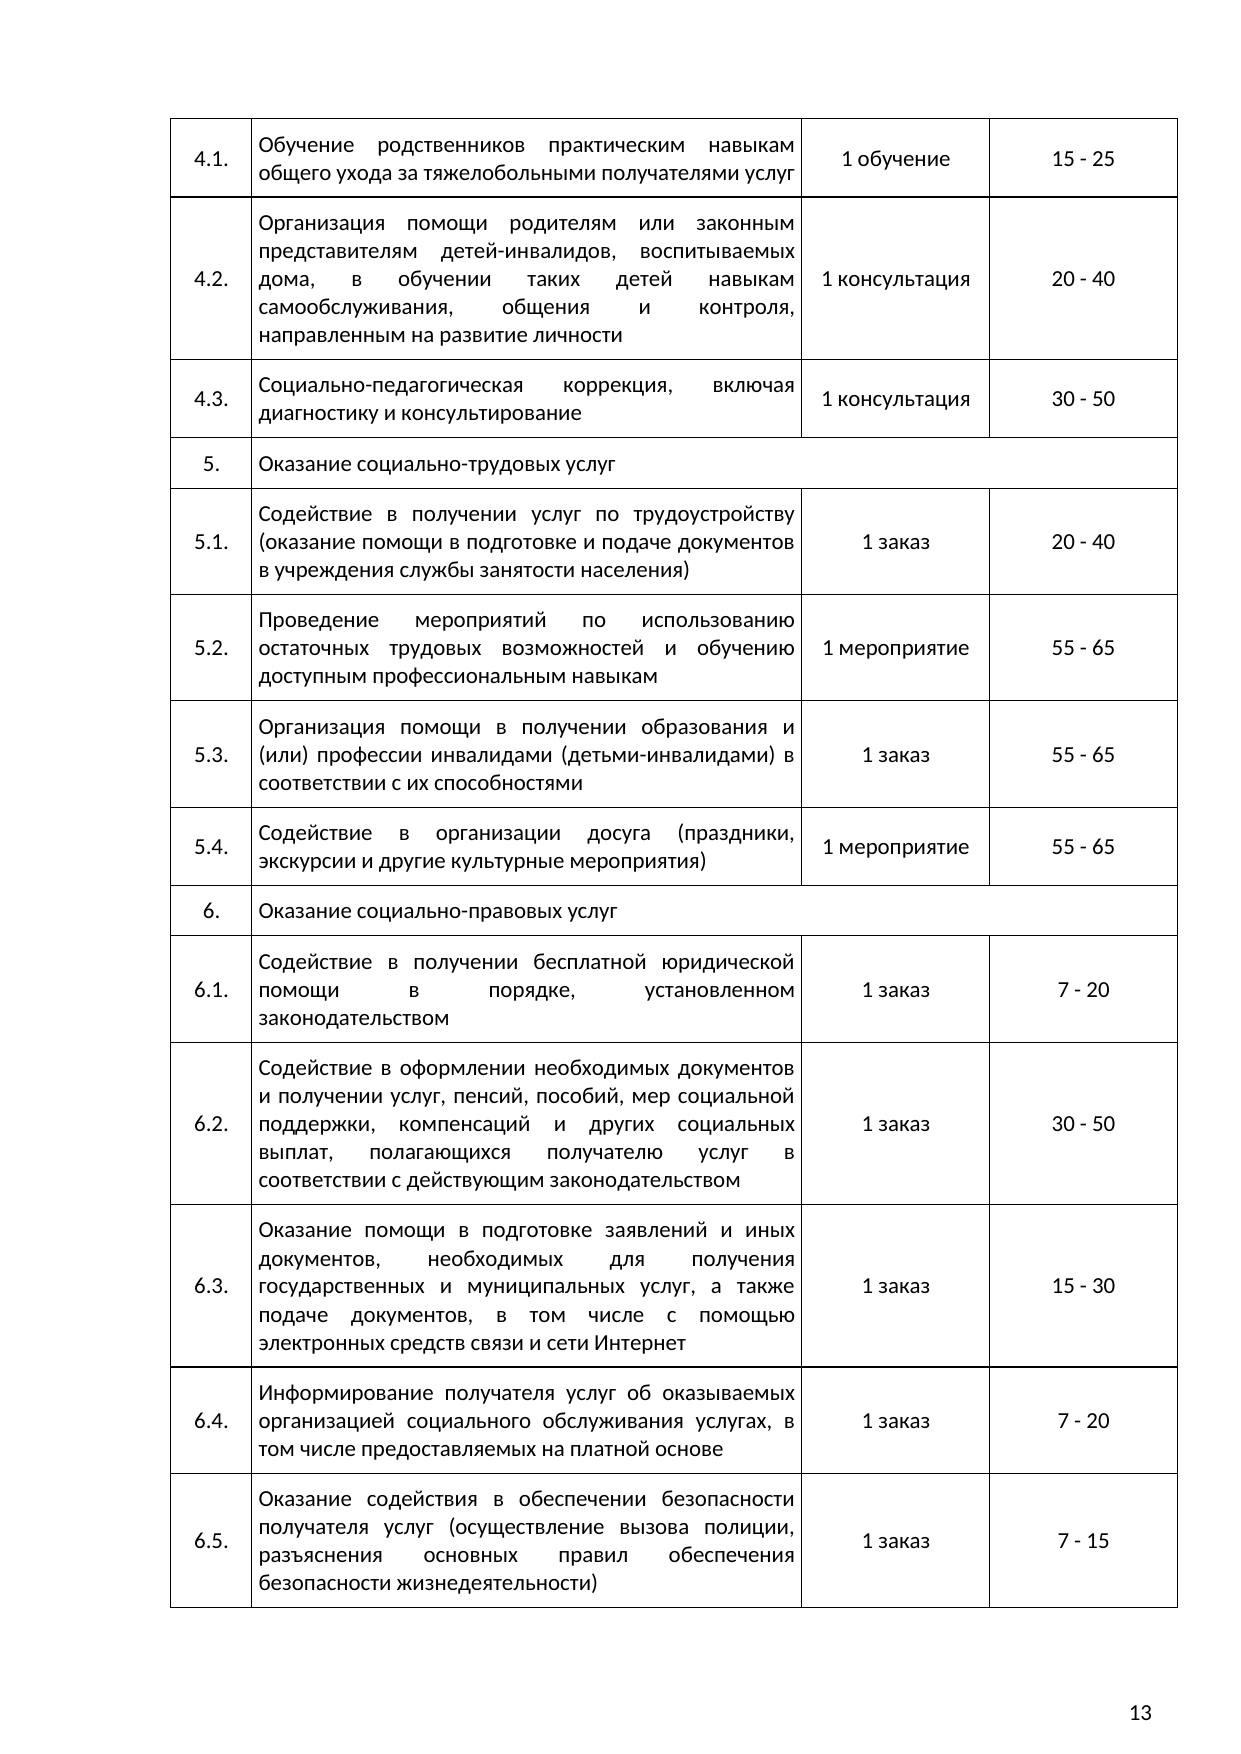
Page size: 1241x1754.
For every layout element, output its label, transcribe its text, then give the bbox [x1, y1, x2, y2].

table_cell 1 заказ [802, 701, 989, 807]
table_cell 4.3. [171, 360, 251, 437]
table_cell 6.4. [171, 1368, 251, 1473]
table_cell Содействие в оформлении необходимых документов и получении услуг, пенсий, пособий, мер социальной поддержки, компенсаций и других социальных выплат, полагающихся получателю услуг в соответствии с действующим законодательством [252, 1043, 801, 1204]
table_cell 1 обучение [802, 119, 989, 196]
table_cell 1 консультация [802, 360, 989, 437]
table_cell Оказание социально-правовых услуг [252, 886, 1177, 935]
table_cell Оказание социально-трудовых услуг [252, 438, 1177, 487]
table_cell 7 - 15 [990, 1474, 1177, 1607]
table_cell 15 - 30 [990, 1205, 1177, 1366]
table_cell Оказание содействия в обеспечении безопасности получателя услуг (осуществление вызова полиции, разъяснения основных правил обеспечения безопасности жизнедеятельности) [252, 1474, 801, 1607]
table_cell 5.4. [171, 808, 251, 885]
table_cell Оказание помощи в подготовке заявлений и иных документов, необходимых для получения государственных и муниципальных услуг, а также подаче документов, в том числе с помощью электронных средств связи и сети Интернет [252, 1205, 801, 1366]
table_cell 1 заказ [802, 1474, 989, 1607]
table_cell 20 - 40 [990, 198, 1177, 359]
table_cell 4.2. [171, 198, 251, 359]
table_cell 1 заказ [802, 1043, 989, 1204]
table_cell 6.5. [171, 1474, 251, 1607]
table_cell 5.3. [171, 701, 251, 807]
table_cell 30 - 50 [990, 1043, 1177, 1204]
table_cell 7 - 20 [990, 1368, 1177, 1473]
table_cell 6.3. [171, 1205, 251, 1366]
table_cell 1 заказ [802, 1368, 989, 1473]
table_cell Информирование получателя услуг об оказываемых организацией социального обслуживания услугах, в том числе предоставляемых на платной основе [252, 1368, 801, 1473]
table_cell Содействие в получении бесплатной юридической помощи в порядке, установленном законодательством [252, 936, 801, 1042]
table_cell 6.2. [171, 1043, 251, 1204]
table_cell Содействие в организации досуга (праздники, экскурсии и другие культурные мероприятия) [252, 808, 801, 885]
table_cell 1 заказ [802, 489, 989, 594]
table_cell 5.1. [171, 489, 251, 594]
table_cell Содействие в получении услуг по трудоустройству (оказание помощи в подготовке и подаче документов в учреждения службы занятости населения) [252, 489, 801, 594]
table_cell 1 мероприятие [802, 808, 989, 885]
table_cell 55 - 65 [990, 595, 1177, 700]
table_cell 1 заказ [802, 1205, 989, 1366]
table_cell Организация помощи родителям или законным представителям детей-инвалидов, воспитываемых дома, в обучении таких детей навыкам самообслуживания, общения и контроля, направленным на развитие личности [252, 198, 801, 359]
table_cell 5.2. [171, 595, 251, 700]
table_cell 20 - 40 [990, 489, 1177, 594]
table_cell 55 - 65 [990, 701, 1177, 807]
table_cell 5. [171, 438, 251, 487]
table_cell 4.1. [171, 119, 251, 196]
table_cell 1 мероприятие [802, 595, 989, 700]
table_cell 1 консультация [802, 198, 989, 359]
table_cell Социально-педагогическая коррекция, включая диагностику и консультирование [252, 360, 801, 437]
table_cell Проведение мероприятий по использованию остаточных трудовых возможностей и обучению доступным профессиональным навыкам [252, 595, 801, 700]
table_cell 7 - 20 [990, 936, 1177, 1042]
table_cell 6.1. [171, 936, 251, 1042]
table_cell 30 - 50 [990, 360, 1177, 437]
table_cell 1 заказ [802, 936, 989, 1042]
table_cell Обучение родственников практическим навыкам общего ухода за тяжелобольными получателями услуг [252, 119, 801, 196]
table_cell 15 - 25 [990, 119, 1177, 196]
table_cell 6. [171, 886, 251, 935]
table_cell Организация помощи в получении образования и (или) профессии инвалидами (детьми-инвалидами) в соответствии с их способностями [252, 701, 801, 807]
table_cell 55 - 65 [990, 808, 1177, 885]
